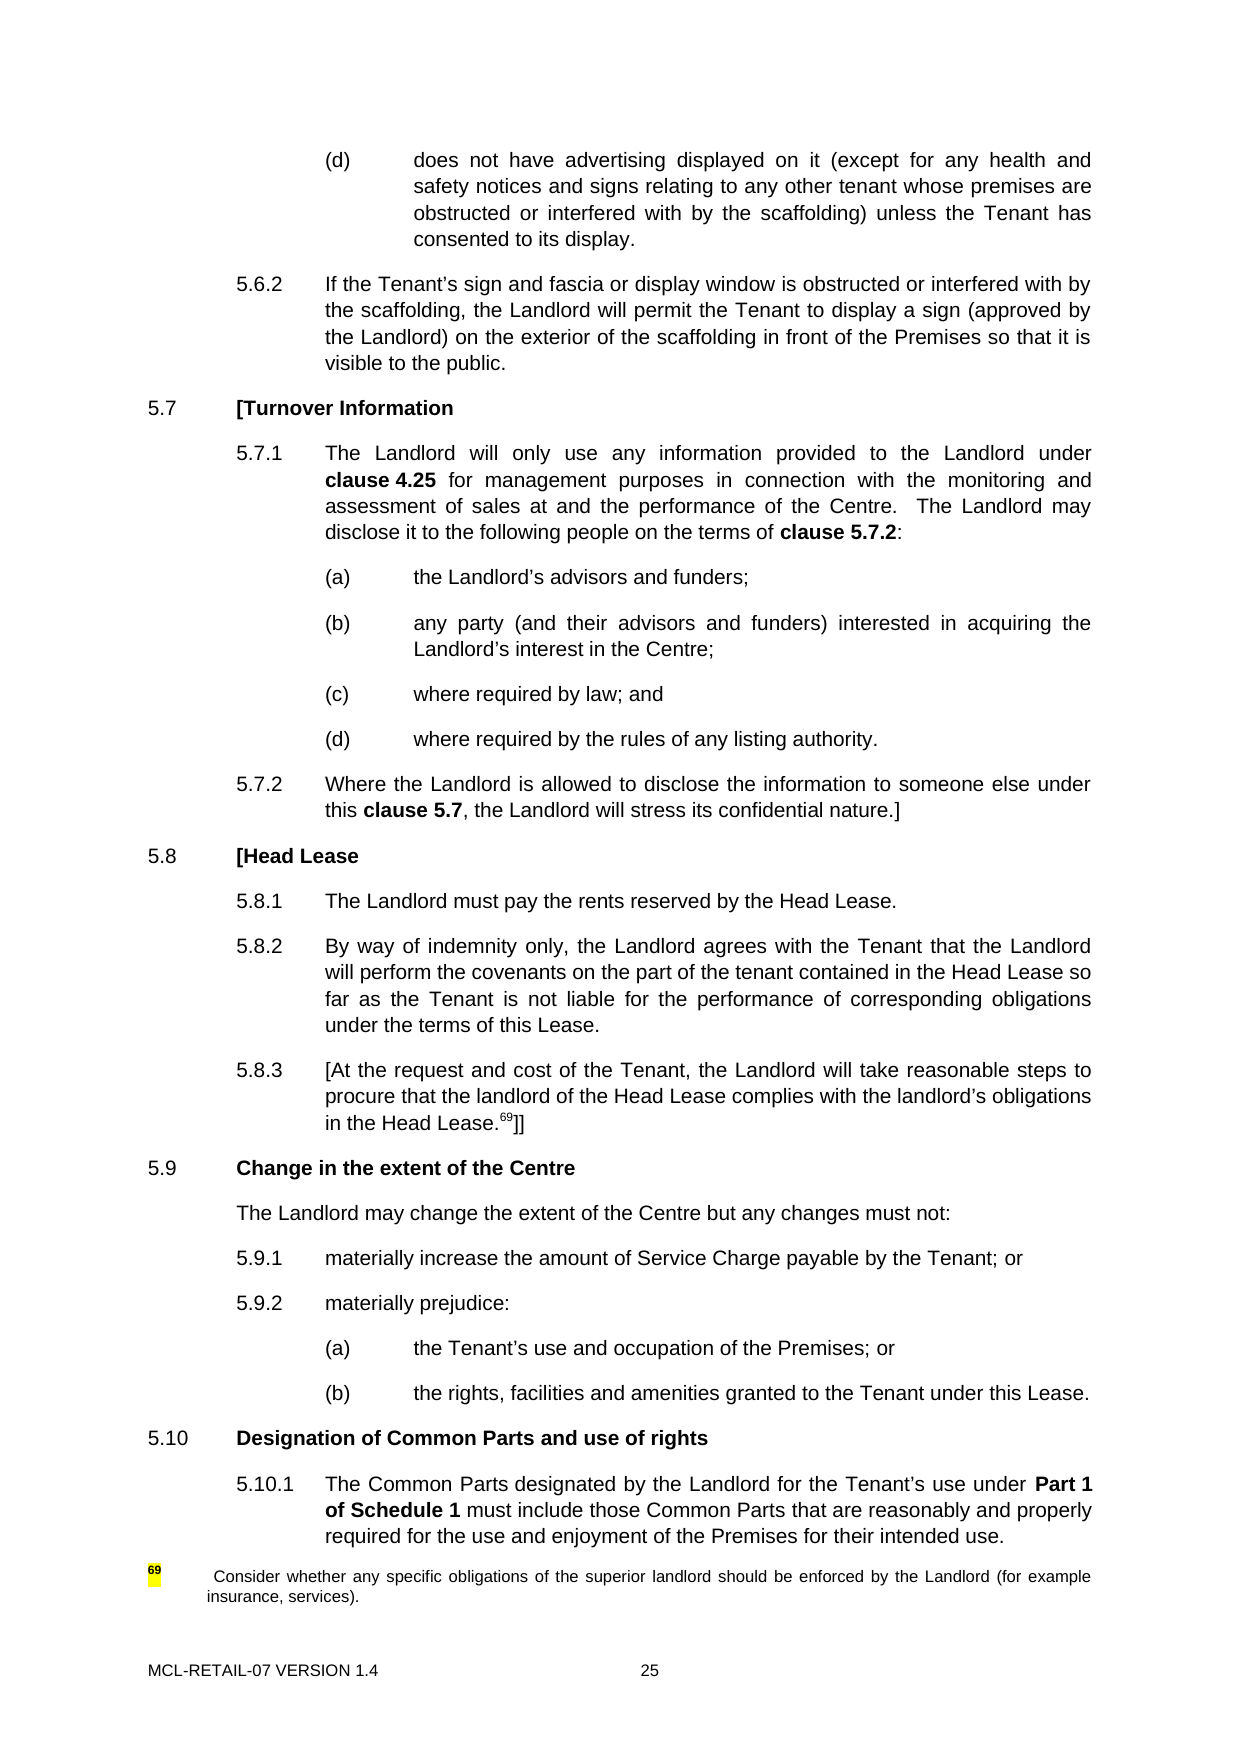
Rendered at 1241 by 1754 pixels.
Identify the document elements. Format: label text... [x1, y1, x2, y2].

subtitle The Common Parts designated by the Landlord for the Tenant’s use under Part 1 of Schedule 1 must include those Common Parts that are reasonably and properly required for the use and enjoyment of the Premises for their intended use. [236, 1471, 1093, 1548]
subtitle materially prejudice: [236, 1291, 1093, 1315]
subtitle materially increase the amount of Service Charge payable by the Tenant; or [236, 1246, 1093, 1270]
subtitle The Landlord will only use any information provided to the Landlord under clause 4.25 for management purposes in connection with the monitoring and assessment of sales at and the performance of the Centre. The Landlord may disclose it to the following people on the terms of clause 5.7.2: [236, 441, 1093, 544]
text The Landlord may change the extent of the Centre but any changes must not: [236, 1201, 1093, 1225]
subtitle Where the Landlord is allowed to disclose the information to someone else under this clause 5.7, the Landlord will stress its confidential nature.] [236, 772, 1093, 822]
subtitle does not have advertising displayed on it (except for any health and safety notices and signs relating to any other tenant whose premises are obstructed or interfered with by the scaffolding) unless the Tenant has consented to its display. [325, 148, 1093, 251]
subtitle [At the request and cost of the Tenant, the Landlord will take reasonable steps to procure that the landlord of the Head Lease complies with the landlord’s obligations in the Head Lease.]] [236, 1058, 1093, 1134]
subtitle the Tenant’s use and occupation of the Premises; or [325, 1336, 1093, 1360]
subtitle By way of indemnity only, the Landlord agrees with the Tenant that the Landlord will perform the covenants on the part of the tenant contained in the Head Lease so far as the Tenant is not liable for the performance of corresponding obligations under the terms of this Lease. [236, 934, 1093, 1037]
subtitle any party (and their advisors and funders) interested in acquiring the Landlord’s interest in the Centre; [325, 610, 1093, 661]
subtitle where required by the rules of any listing authority. [325, 727, 1093, 751]
subtitle [Turnover Information [148, 396, 1093, 420]
subtitle the Landlord’s advisors and funders; [325, 565, 1093, 589]
subtitle Designation of Common Parts and use of rights [148, 1426, 1093, 1450]
subtitle The Landlord must pay the rents reserved by the Head Lease. [236, 888, 1093, 912]
subtitle Change in the extent of the Centre [148, 1156, 1093, 1179]
subtitle [Head Lease [148, 843, 1093, 867]
subtitle where required by law; and [325, 682, 1093, 706]
subtitle If the Tenant’s sign and fascia or display window is obstructed or interfered with by the scaffolding, the Landlord will permit the Tenant to display a sign (approved by the Landlord) on the exterior of the scaffolding in front of the Premises so that it is visible to the public. [236, 272, 1093, 375]
subtitle the rights, facilities and amenities granted to the Tenant under this Lease. [325, 1381, 1093, 1405]
